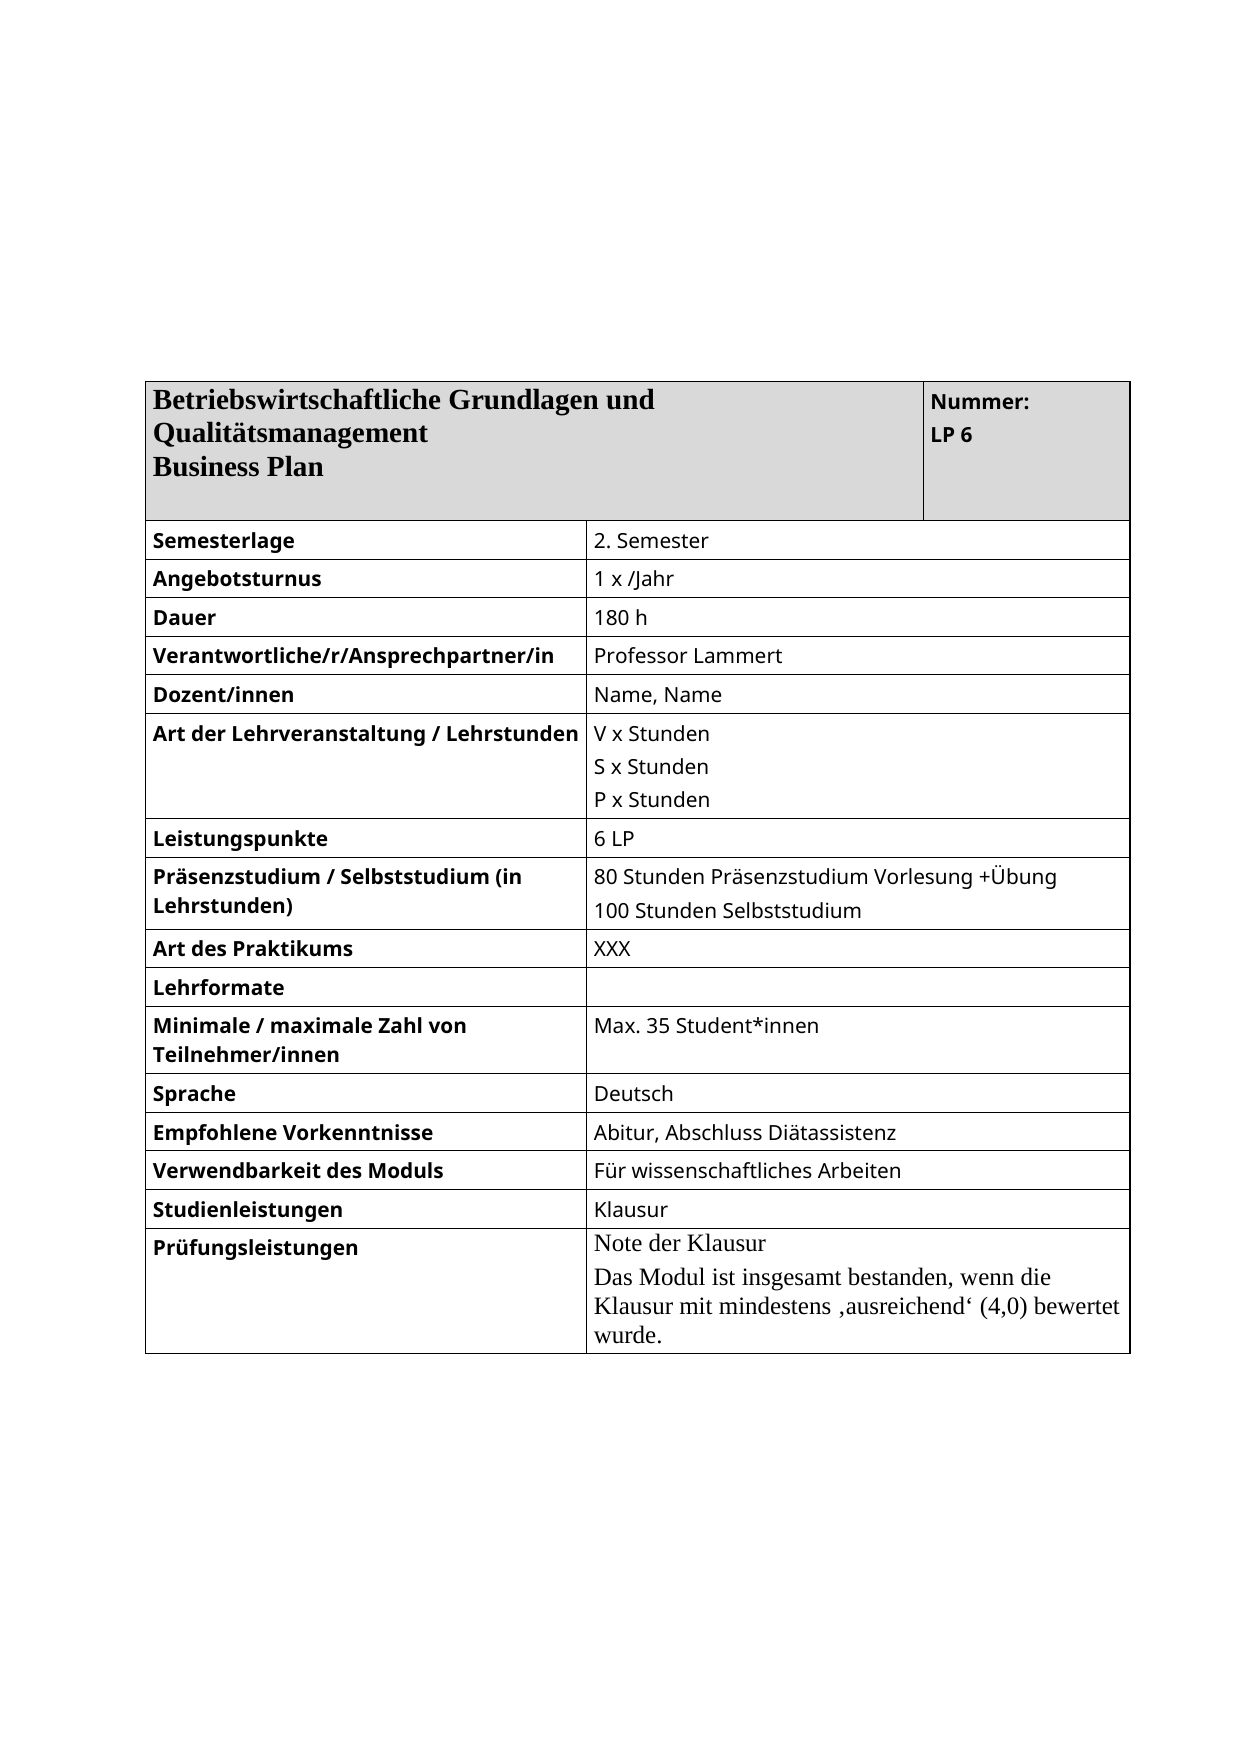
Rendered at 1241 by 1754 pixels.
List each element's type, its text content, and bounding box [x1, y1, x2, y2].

table_cell Dauer [146, 598, 586, 636]
table_cell 180 h [587, 598, 1129, 636]
table_cell Max. 35 Student*innen [587, 1007, 1129, 1073]
table_cell 80 Stunden Präsenzstudium Vorlesung +Übung 100 Stunden Selbststudium [587, 858, 1129, 928]
table_cell Angebotsturnus [146, 560, 586, 597]
table_cell 1 x /Jahr [587, 560, 1129, 597]
table_cell Minimale / maximale Zahl von Teilnehmer/innen [146, 1007, 586, 1073]
table_cell XXX [587, 930, 1129, 967]
table_cell Verwendbarkeit des Moduls [146, 1151, 586, 1189]
table_cell Studienleistungen [146, 1190, 586, 1227]
table_cell Professor Lammert [587, 637, 1129, 674]
table_cell Note der Klausur Das Modul ist insgesamt bestanden, wenn die Klausur mit mindestens ‚ausreichend‘ (4,0) bewertet wurde. [587, 1229, 1129, 1353]
table_cell Abitur, Abschluss Diätassistenz [587, 1113, 1129, 1150]
table_cell Semesterlage [146, 521, 586, 559]
table_cell 6 LP [587, 819, 1129, 857]
table_cell Für wissenschaftliches Arbeiten [587, 1151, 1129, 1189]
table_cell [587, 968, 1129, 1006]
table_cell Name, Name [587, 675, 1129, 713]
table_cell Art des Praktikums [146, 930, 586, 967]
table_header Nummer: LP 6 [924, 382, 1129, 520]
table_header Betriebswirtschaftliche Grundlagen und Qualitätsmanagement Business Plan [146, 382, 923, 520]
table_cell Sprache [146, 1074, 586, 1112]
table_cell Prüfungsleistungen [146, 1229, 586, 1353]
table_cell Lehrformate [146, 968, 586, 1006]
table_cell Dozent/innen [146, 675, 586, 713]
table_cell Art der Lehrveranstaltung / Lehrstunden [146, 714, 586, 818]
table_cell Präsenzstudium / Selbststudium (in Lehrstunden) [146, 858, 586, 928]
table_cell Verantwortliche/r/Ansprechpartner/in [146, 637, 586, 674]
table_cell Empfohlene Vorkenntnisse [146, 1113, 586, 1150]
table_cell Leistungspunkte [146, 819, 586, 857]
table_cell Klausur [587, 1190, 1129, 1227]
table_cell V x Stunden S x Stunden P x Stunden [587, 714, 1129, 818]
table_cell Deutsch [587, 1074, 1129, 1112]
table_cell 2. Semester [587, 521, 1129, 559]
